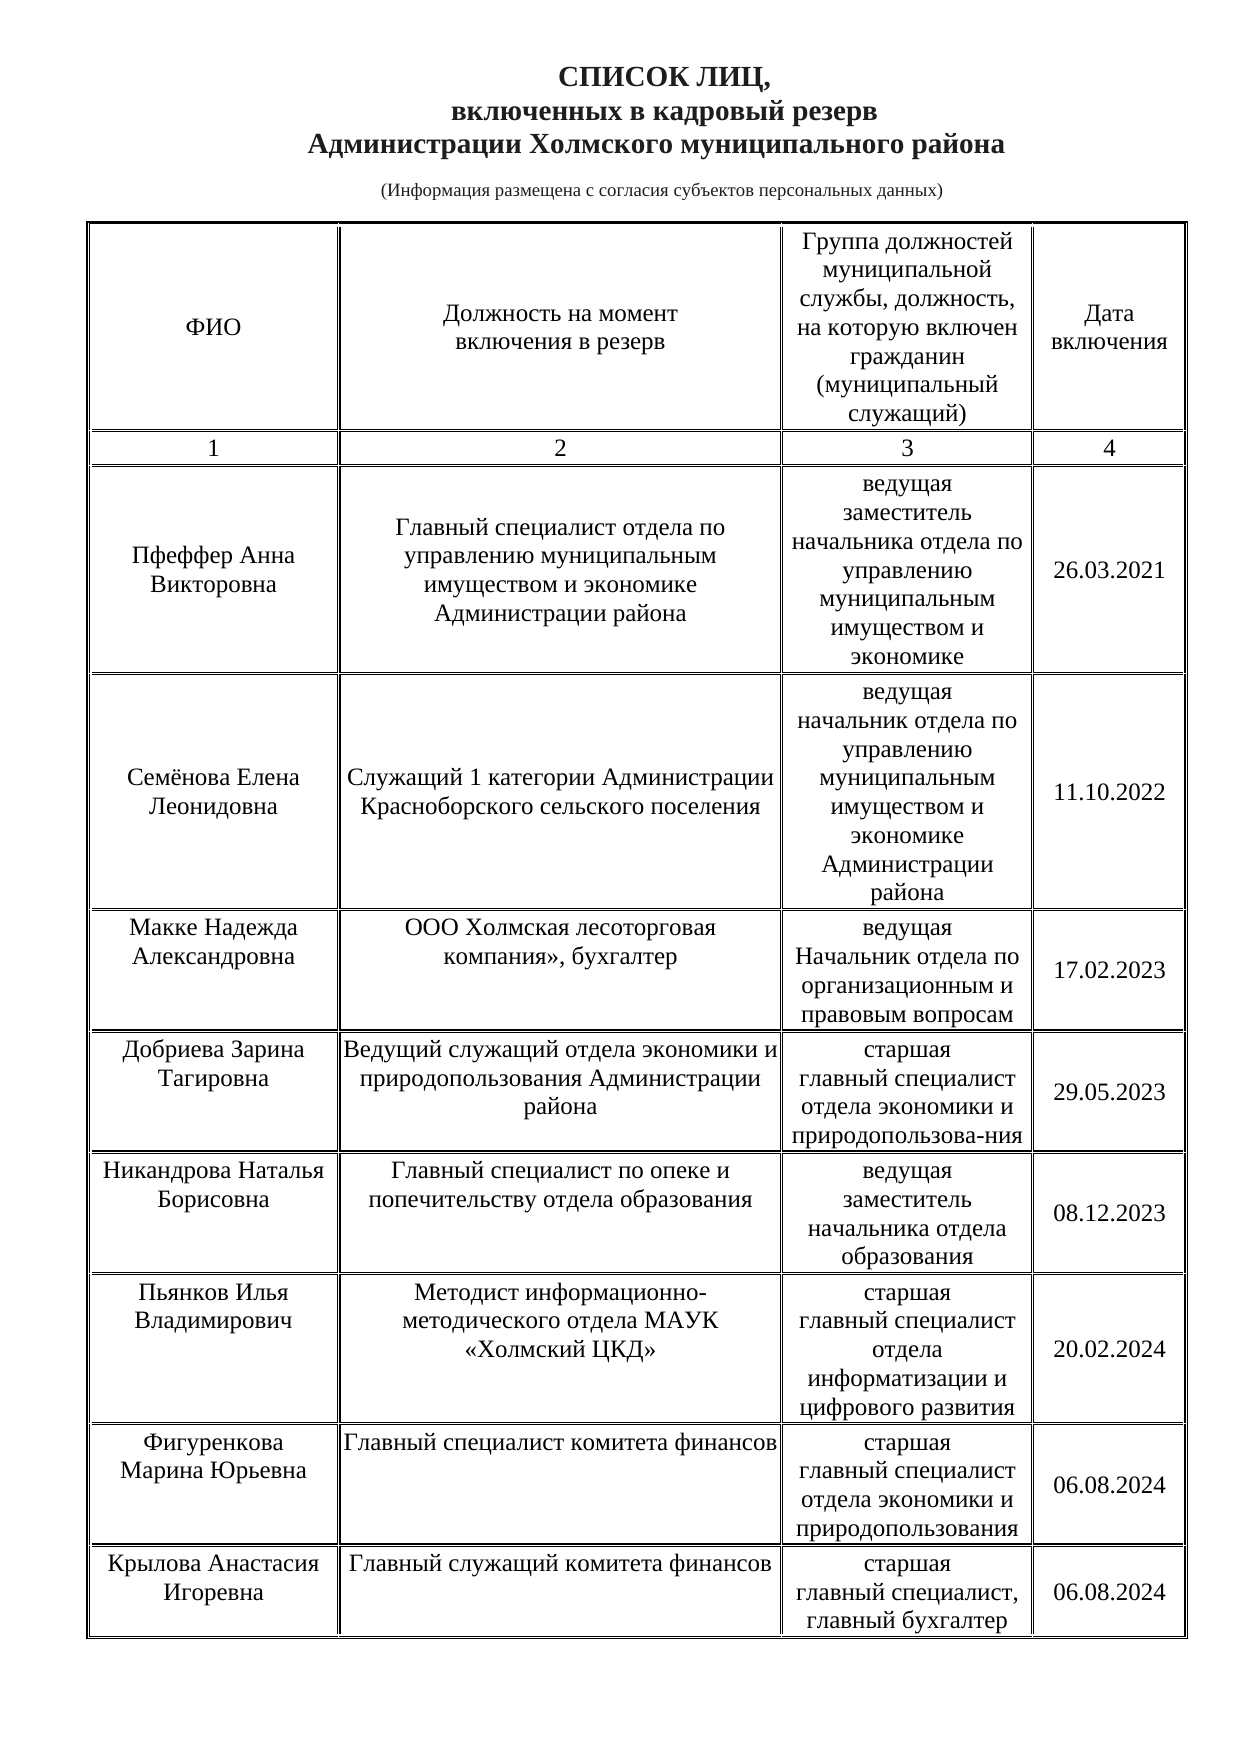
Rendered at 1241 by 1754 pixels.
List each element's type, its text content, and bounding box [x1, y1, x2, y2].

table_header ФИО [90, 223, 339, 429]
table_cell Пьянков Илья Владимирович [88, 1272, 339, 1422]
table_cell Главный специалист комитета финансов [341, 1425, 780, 1543]
table_cell ведущая Начальник отдела по организационным и правовым вопросам [783, 911, 1031, 1029]
table_cell 06.08.2024 [1033, 1543, 1185, 1636]
table_cell ООО Холмская лесоторговая компания», бухгалтер [341, 911, 780, 1029]
table_cell старшая главный специалист отдела экономики и природопользования [783, 1425, 1031, 1543]
table_cell Фигуренкова Марина Юрьевна [88, 1422, 339, 1543]
table_cell 2 [341, 432, 780, 464]
table_cell старшая главный специалист, главный бухгалтер [782, 1547, 1033, 1636]
table_cell старшая главный специалист отдела информатизации и цифрового развития [783, 1275, 1031, 1422]
table_cell Главный специалист отдела по управлению муниципальным имуществом и экономике Администрации района [341, 467, 780, 671]
table_cell 3 [783, 432, 1031, 464]
table_cell Семёнова Елена Леонидовна [90, 671, 337, 908]
table_cell 17.02.2023 [1033, 908, 1186, 1029]
table_cell 4 [1033, 429, 1186, 464]
table_cell Главный специалист по опеке и попечительству отдела образования [341, 1154, 780, 1272]
table_cell ведущая заместитель начальника отдела образования [783, 1154, 1031, 1272]
text СПИСОК ЛИЦ, включенных в кадровый резерв Администрации Холмского муниципального района [177, 59, 1152, 160]
table_cell Пфеффер Анна Викторовна [88, 464, 339, 671]
table_cell Никандрова Наталья Борисовна [90, 1150, 337, 1272]
table_header Дата включения [1033, 224, 1184, 429]
table_cell Главный служащий комитета финансов [339, 1547, 782, 1636]
table_cell ведущая начальник отдела по управлению муниципальным имуществом и экономике Администрации района [783, 675, 1031, 908]
table_cell Добриева Зарина Тагировна [90, 1029, 337, 1150]
table_cell 06.08.2024 [1033, 1422, 1186, 1543]
table_header Должность на момент включения в резерв [339, 224, 782, 429]
table_cell 11.10.2022 [1034, 671, 1185, 908]
table_cell Макке Надежда Александровна [88, 908, 339, 1029]
table_cell старшая главный специалист отдела экономики и природопользова-ния [783, 1033, 1031, 1150]
table_cell 29.05.2023 [1034, 1029, 1185, 1150]
table_header Группа должностей муниципальной службы, должность, на которую включен гражданин (муниципальный служащий) [782, 224, 1033, 429]
table_cell ведущая заместитель начальника отдела по управлению муниципальным имуществом и экономике [783, 467, 1031, 671]
table_cell 20.02.2024 [1033, 1272, 1186, 1422]
table_cell Ведущий служащий отдела экономики и природопользования Администрации района [341, 1033, 780, 1150]
table_cell 26.03.2021 [1033, 464, 1186, 671]
text (Информация размещена с согласия субъектов персональных данных) [177, 179, 1152, 200]
table_cell 08.12.2023 [1034, 1150, 1185, 1272]
table_cell Крылова Анастасия Игоревна [90, 1543, 339, 1636]
table_cell 1 [88, 429, 339, 464]
table_cell Методист информационно-методического отдела МАУК «Холмский ЦКД» [341, 1275, 780, 1422]
table_cell Служащий 1 категории Администрации Красноборского сельского поселения [341, 675, 780, 908]
